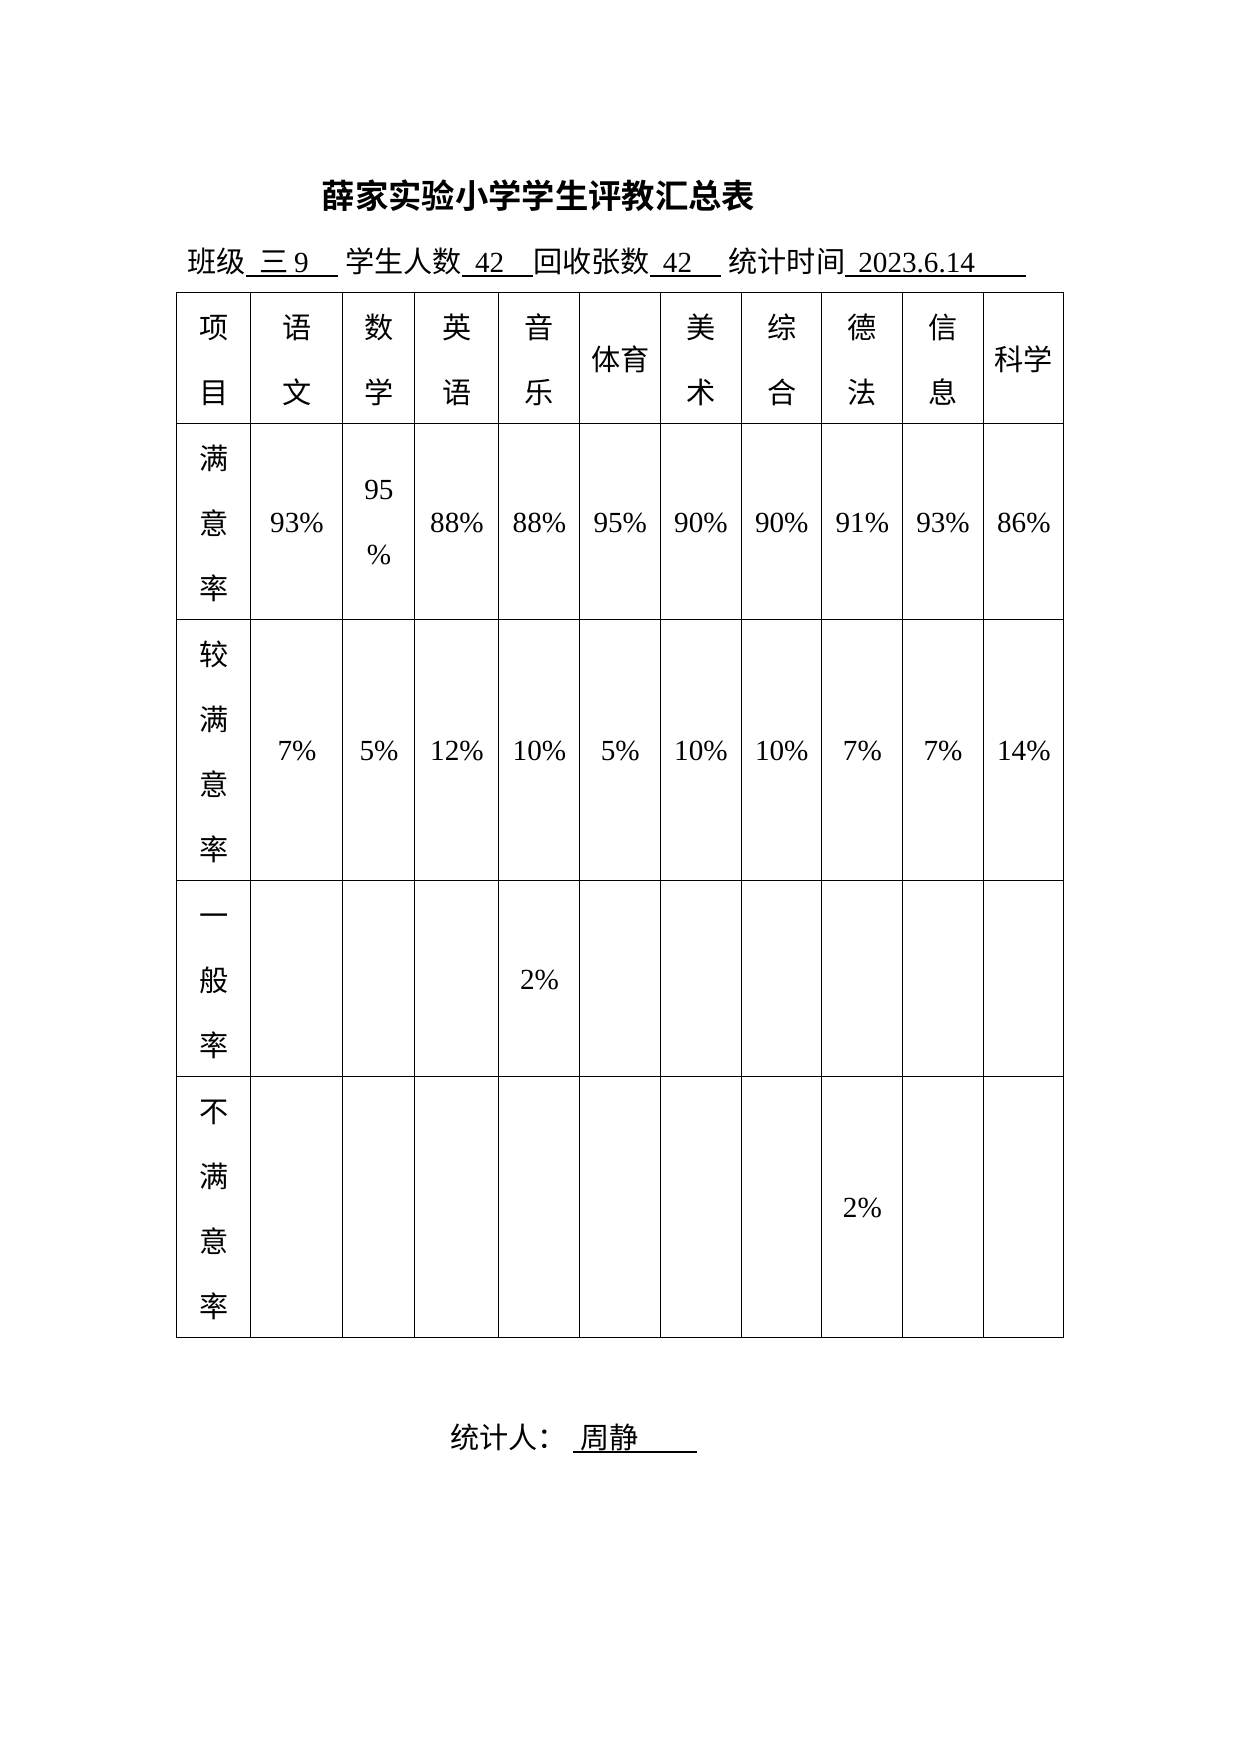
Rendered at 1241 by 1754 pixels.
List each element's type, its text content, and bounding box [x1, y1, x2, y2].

table_cell 2% [499, 881, 579, 1076]
table_cell [580, 881, 660, 1076]
table_cell 88% [499, 424, 579, 619]
table_cell [742, 1077, 821, 1337]
table_cell [661, 881, 741, 1076]
table_cell 5% [580, 620, 660, 880]
table_cell 86% [984, 424, 1063, 619]
table_cell [822, 881, 902, 1076]
table_cell 88% [415, 424, 498, 619]
text 班级 三9 学生人数 42 回收张数 42 统计时间 2023.6.14 [187, 227, 1053, 292]
table_cell 14% [984, 620, 1063, 880]
table_cell 满意率 [177, 424, 250, 619]
table_cell 10% [499, 620, 579, 880]
table_header 英 语 [415, 293, 498, 423]
table_cell [984, 1077, 1063, 1337]
table_cell 91% [822, 424, 902, 619]
table_cell 95% [580, 424, 660, 619]
table_header 语 文 [251, 293, 342, 423]
table_cell 一般率 [177, 881, 250, 1076]
text 薛家实验小学学生评教汇总表 [187, 162, 1053, 227]
table_cell [343, 881, 414, 1076]
table_cell 7% [822, 620, 902, 880]
table_cell 93% [903, 424, 983, 619]
table_header 综合 [742, 293, 821, 423]
table_cell 2% [822, 1077, 902, 1337]
table_cell [499, 1077, 579, 1337]
table_header 美术 [661, 293, 741, 423]
table_cell [661, 1077, 741, 1337]
table_cell 95% [343, 424, 414, 619]
table_cell 93% [251, 424, 342, 619]
table_cell 90% [742, 424, 821, 619]
table_cell [415, 1077, 498, 1337]
table_cell 不满意率 [177, 1077, 250, 1337]
table_header 信息 [903, 293, 983, 423]
table_cell 10% [742, 620, 821, 880]
table_cell [251, 1077, 342, 1337]
table_cell 5% [343, 620, 414, 880]
table_cell [984, 881, 1063, 1076]
table_cell 7% [903, 620, 983, 880]
table_cell [742, 881, 821, 1076]
table_cell 12% [415, 620, 498, 880]
table_cell [580, 1077, 660, 1337]
table_header 项目 [177, 293, 250, 423]
table_cell 7% [251, 620, 342, 880]
table_cell 90% [661, 424, 741, 619]
table_header 科学 [984, 293, 1063, 423]
table_cell [903, 1077, 983, 1337]
table_cell [251, 881, 342, 1076]
table_cell 10% [661, 620, 741, 880]
table_cell [343, 1077, 414, 1337]
table_cell [415, 881, 498, 1076]
text 统计人： 周静 [187, 1403, 1053, 1468]
table_cell [903, 881, 983, 1076]
table_header 数学 [343, 293, 414, 423]
table_cell 较满意率 [177, 620, 250, 880]
table_header 德法 [822, 293, 902, 423]
table_header 体育 [580, 293, 660, 423]
table_header 音乐 [499, 293, 579, 423]
